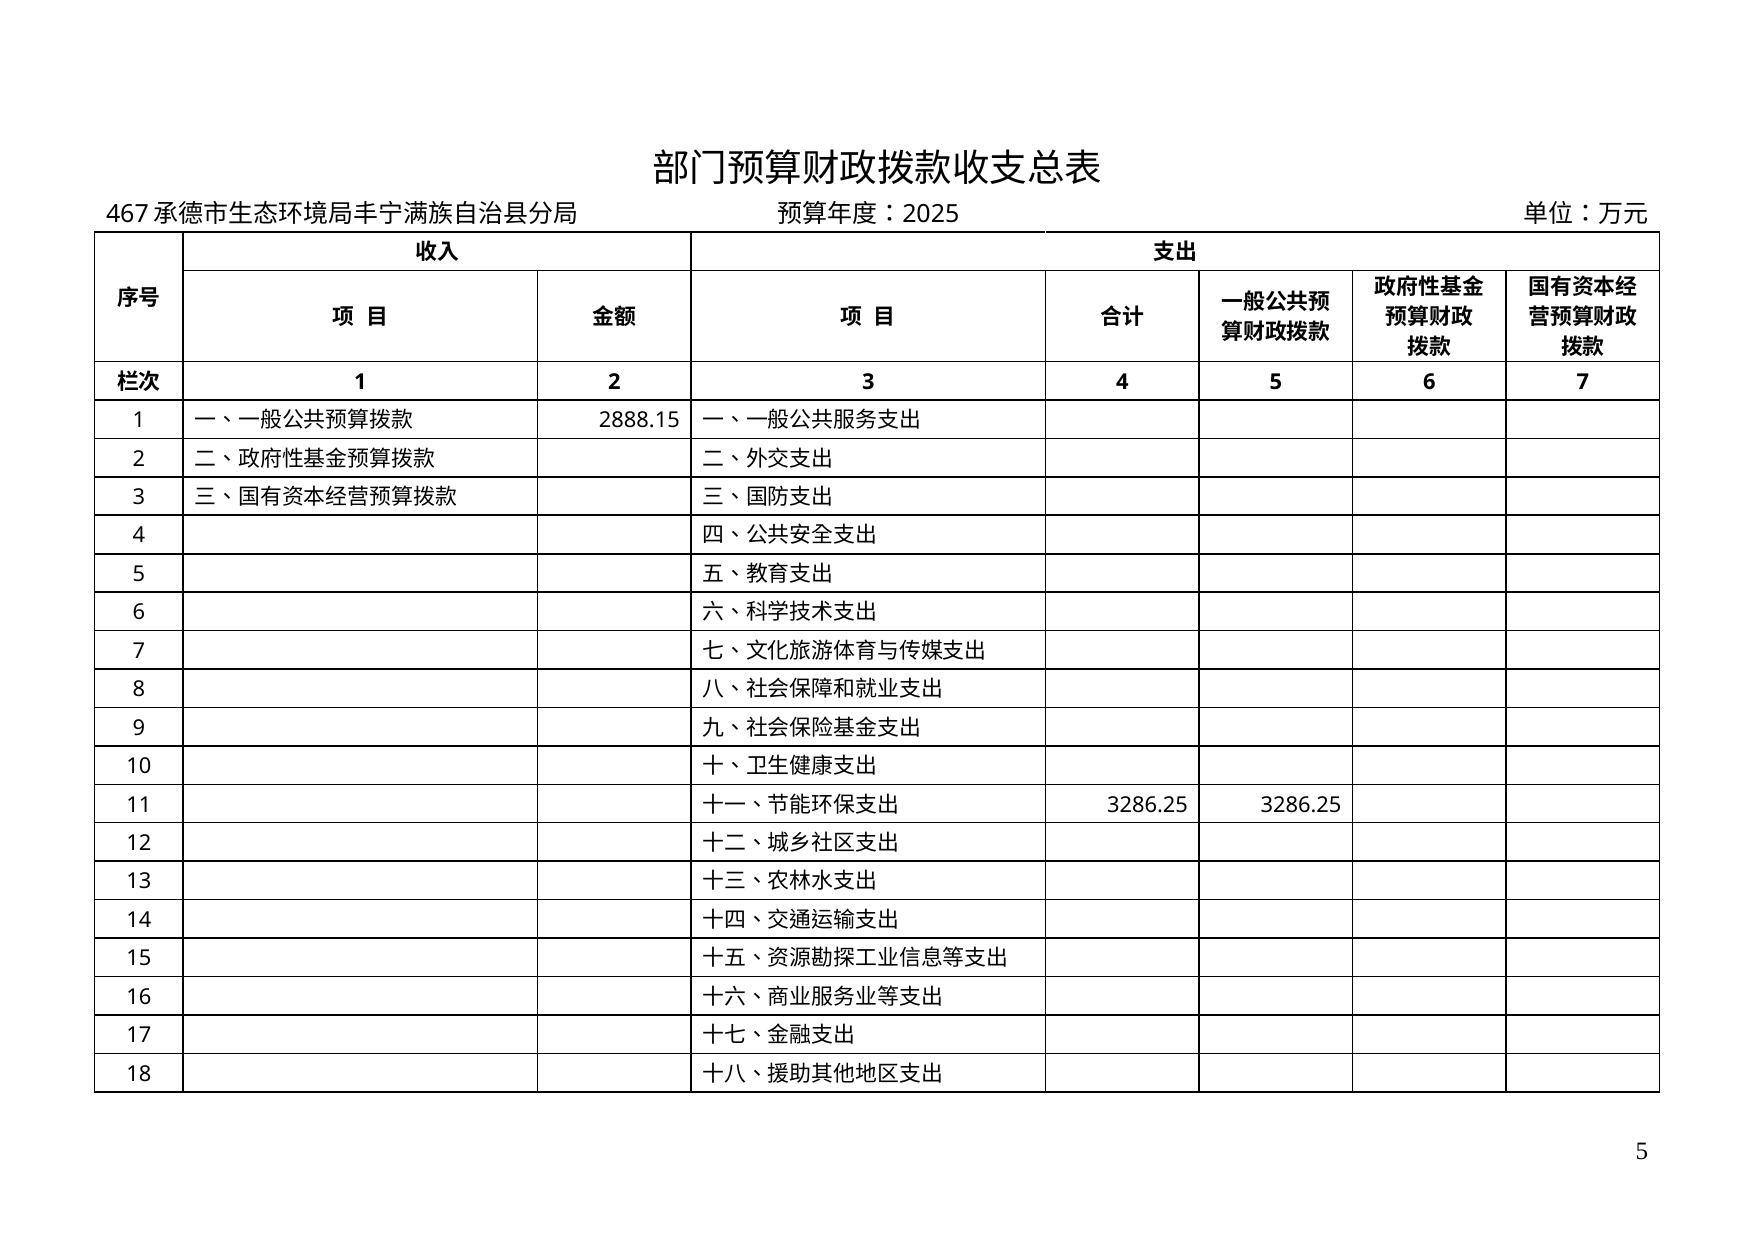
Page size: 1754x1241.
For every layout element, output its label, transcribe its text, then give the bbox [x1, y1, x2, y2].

table_cell 3286.25 [1200, 785, 1352, 822]
table_cell 金额 [538, 271, 690, 361]
table_cell 二、政府性基金预算拨款 [184, 439, 537, 476]
table_cell [1353, 862, 1505, 899]
table_cell [1200, 939, 1352, 976]
table_cell 五、教育支出 [692, 555, 1045, 591]
table_cell [1046, 900, 1198, 937]
table_cell 10 [95, 747, 182, 783]
table_cell [1353, 593, 1505, 630]
table_cell [1353, 747, 1505, 783]
table_cell [184, 631, 537, 668]
table_cell [184, 939, 537, 976]
table_cell [1353, 1054, 1505, 1091]
table_cell [1507, 516, 1659, 553]
table_cell 项 目 [184, 271, 537, 361]
table_cell [1507, 555, 1659, 591]
table_cell [1200, 593, 1352, 630]
table_cell 三、国防支出 [692, 478, 1045, 514]
table_cell [1200, 823, 1352, 860]
table_cell [1200, 555, 1352, 591]
table_cell [1046, 1016, 1198, 1052]
table_cell 合计 [1046, 271, 1198, 361]
table_cell [1046, 401, 1198, 437]
table_cell [1507, 823, 1659, 860]
table_cell 9 [95, 708, 182, 745]
table_cell 十八、援助其他地区支出 [692, 1054, 1045, 1091]
table_cell [1200, 1054, 1352, 1091]
table_cell 2888.15 [538, 401, 690, 437]
table_cell [1353, 1016, 1505, 1052]
table_cell [1046, 708, 1198, 745]
table_cell [1046, 516, 1198, 553]
table_cell [1200, 900, 1352, 937]
table_cell [184, 1054, 537, 1091]
table_cell [538, 939, 690, 976]
table_header 467承德市生态环境局丰宁满族自治县分局 [95, 195, 690, 231]
table_cell [1200, 1016, 1352, 1052]
table_cell [538, 1016, 690, 1052]
table_cell [1200, 439, 1352, 476]
table_cell 7 [1507, 362, 1659, 399]
table_cell 5 [1200, 362, 1352, 399]
table_cell [1046, 862, 1198, 899]
table_cell 一、一般公共服务支出 [692, 401, 1045, 437]
table_cell [538, 785, 690, 822]
table_cell 十三、农林水支出 [692, 862, 1045, 899]
table_cell 十五、资源勘探工业信息等支出 [692, 939, 1045, 976]
table_cell [184, 785, 537, 822]
table_cell [184, 823, 537, 860]
table_cell [538, 516, 690, 553]
table_cell [1353, 478, 1505, 514]
table_cell 序号 [95, 233, 182, 361]
table_cell [1353, 977, 1505, 1014]
table_cell [538, 478, 690, 514]
table_cell 十一、节能环保支出 [692, 785, 1045, 822]
table_cell [1507, 785, 1659, 822]
table_cell [1353, 670, 1505, 707]
table_cell 十四、交通运输支出 [692, 900, 1045, 937]
table_cell 1 [95, 401, 182, 437]
table_cell 十六、商业服务业等支出 [692, 977, 1045, 1014]
table_cell [538, 823, 690, 860]
table_cell [1046, 747, 1198, 783]
table_cell 12 [95, 823, 182, 860]
table_cell [1507, 670, 1659, 707]
table_cell [184, 593, 537, 630]
table_cell [1507, 631, 1659, 668]
table_cell 2 [538, 362, 690, 399]
table_cell [1200, 708, 1352, 745]
table_cell [1353, 401, 1505, 437]
table_cell [1353, 939, 1505, 976]
table_cell [538, 747, 690, 783]
table_cell [1353, 785, 1505, 822]
table_cell 一般公共预算财政拨款 [1200, 271, 1352, 361]
table_cell 4 [1046, 362, 1198, 399]
table_cell 九、社会保险基金支出 [692, 708, 1045, 745]
table_cell [1200, 670, 1352, 707]
table_cell [538, 1054, 690, 1091]
table_cell 十二、城乡社区支出 [692, 823, 1045, 860]
table_cell [538, 593, 690, 630]
table_cell 四、公共安全支出 [692, 516, 1045, 553]
table_cell 6 [95, 593, 182, 630]
table_cell [1353, 631, 1505, 668]
table_cell [1507, 939, 1659, 976]
table_cell 18 [95, 1054, 182, 1091]
table_cell [538, 900, 690, 937]
table_cell [1200, 516, 1352, 553]
table_cell 收入 [184, 233, 690, 270]
table_cell [1046, 593, 1198, 630]
table_cell [1507, 593, 1659, 630]
table_cell [1507, 862, 1659, 899]
table_cell 七、文化旅游体育与传媒支出 [692, 631, 1045, 668]
table_cell 4 [95, 516, 182, 553]
table_cell [538, 439, 690, 476]
table_cell [538, 631, 690, 668]
table_cell [538, 555, 690, 591]
table_cell [1507, 1016, 1659, 1052]
table_cell [1046, 555, 1198, 591]
table_cell [1353, 439, 1505, 476]
table_cell 3 [692, 362, 1045, 399]
table_cell 3286.25 [1046, 785, 1198, 822]
table_cell 一、一般公共预算拨款 [184, 401, 537, 437]
table_cell [1507, 708, 1659, 745]
table_cell [1507, 1054, 1659, 1091]
table_cell [538, 670, 690, 707]
table_cell 5 [95, 555, 182, 591]
table_cell [1046, 631, 1198, 668]
table_cell 二、外交支出 [692, 439, 1045, 476]
table_cell 八、社会保障和就业支出 [692, 670, 1045, 707]
table_cell [1200, 862, 1352, 899]
table_cell [1353, 516, 1505, 553]
table_cell 三、国有资本经营预算拨款 [184, 478, 537, 514]
table_cell [184, 1016, 537, 1052]
table_cell [1046, 439, 1198, 476]
table_cell [184, 555, 537, 591]
table_cell [538, 862, 690, 899]
table_cell [1353, 708, 1505, 745]
table_cell 支出 [692, 233, 1659, 270]
table_cell 十、卫生健康支出 [692, 747, 1045, 783]
table_cell 16 [95, 977, 182, 1014]
table_cell 13 [95, 862, 182, 899]
table_cell [184, 516, 537, 553]
table_cell 政府性基金预算财政 拨款 [1353, 271, 1505, 361]
table_cell [1353, 823, 1505, 860]
table_cell 1 [184, 362, 537, 399]
table_cell [1353, 555, 1505, 591]
table_cell [1200, 977, 1352, 1014]
table_cell [538, 708, 690, 745]
table_cell [1353, 900, 1505, 937]
table_cell [1200, 478, 1352, 514]
table_cell 项 目 [692, 271, 1045, 361]
table_cell 3 [95, 478, 182, 514]
table_cell [1200, 401, 1352, 437]
table_cell [1046, 670, 1198, 707]
table_cell [1200, 631, 1352, 668]
table_cell [1046, 823, 1198, 860]
table_cell [1507, 747, 1659, 783]
table_cell [184, 708, 537, 745]
table_cell 14 [95, 900, 182, 937]
table_header 预算年度：2025 [692, 195, 1045, 231]
table_cell [1046, 939, 1198, 976]
table_cell 17 [95, 1016, 182, 1052]
table_cell [1507, 439, 1659, 476]
table_cell [1200, 747, 1352, 783]
table_cell [184, 977, 537, 1014]
table_cell 栏次 [95, 362, 182, 399]
table_cell 7 [95, 631, 182, 668]
table_cell 6 [1353, 362, 1505, 399]
table_cell 8 [95, 670, 182, 707]
table_header 单位：万元 [1046, 195, 1659, 231]
table_cell [1046, 1054, 1198, 1091]
table_cell [184, 900, 537, 937]
table_cell [184, 670, 537, 707]
table_cell [184, 747, 537, 783]
table_cell [1507, 977, 1659, 1014]
table_cell 15 [95, 939, 182, 976]
table_cell [184, 862, 537, 899]
table_cell 十七、金融支出 [692, 1016, 1045, 1052]
table_cell 11 [95, 785, 182, 822]
table_cell [1507, 401, 1659, 437]
table_cell [538, 977, 690, 1014]
table_cell [1507, 900, 1659, 937]
text 部门预算财政拨款收支总表 [106, 142, 1648, 193]
table_cell 国有资本经营预算财政拨款 [1507, 271, 1659, 361]
table_cell [1046, 977, 1198, 1014]
table_cell [1507, 478, 1659, 514]
table_cell [1046, 478, 1198, 514]
table_cell 六、科学技术支出 [692, 593, 1045, 630]
table_cell 2 [95, 439, 182, 476]
